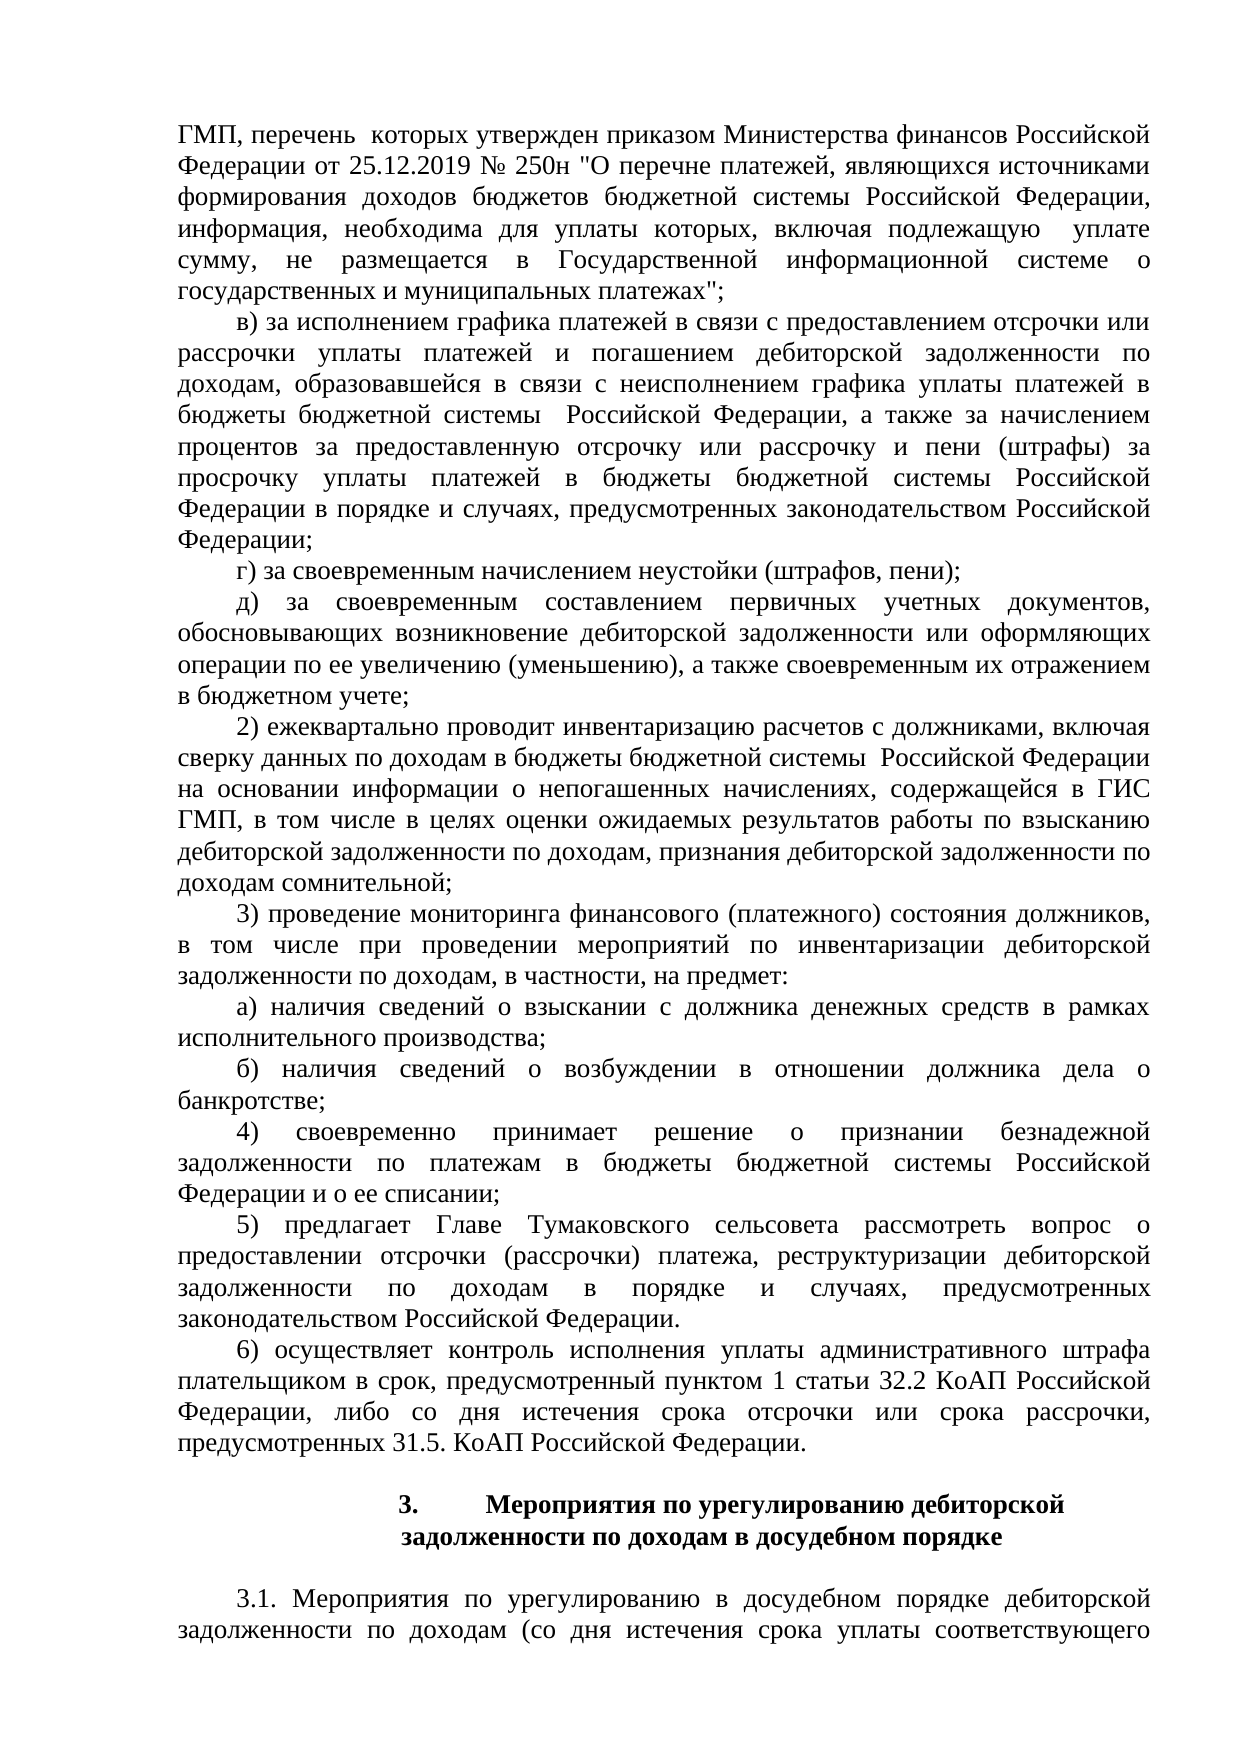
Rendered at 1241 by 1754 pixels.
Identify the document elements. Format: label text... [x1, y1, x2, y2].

text а) наличия сведений о взыскании с должника денежных средств в рамках исполнительного производства; [177, 990, 1152, 1053]
text в) за исполнением графика платежей в связи с предоставлением отсрочки или рассрочки уплаты платежей и погашением дебиторской задолженности по доходам, образовавшейся в связи с неисполнением графика уплаты платежей в бюджеты бюджетной системы Российской Федерации, а также за начислением процентов за предоставленную отсрочку или рассрочку и пени (штрафы) за просрочку уплаты платежей в бюджеты бюджетной системы Российской Федерации в порядке и случаях, предусмотренных законодательством Российской Федерации; [177, 305, 1152, 554]
text д) за своевременным составлением первичных учетных документов, обосновывающих возникновение дебиторской задолженности или оформляющих операции по ее увеличению (уменьшению), а также своевременным их отражением в бюджетном учете; [177, 585, 1152, 710]
text 4) своевременно принимает решение о признании безнадежной задолженности по платежам в бюджеты бюджетной системы Российской Федерации и о ее списании; [177, 1115, 1152, 1208]
text г) за своевременным начислением неустойки (штрафов, пени); [177, 554, 1152, 585]
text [177, 118, 1152, 305]
text 2) ежеквартально проводит инвентаризацию расчетов с должниками, включая сверку данных по доходам в бюджеты бюджетной системы Российской Федерации на основании информации о непогашенных начислениях, содержащейся в ГИС ГМП, в том числе в целях оценки ожидаемых результатов работы по взысканию дебиторской задолженности по доходам, признания дебиторской задолженности по доходам сомнительной; [177, 710, 1152, 897]
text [177, 1582, 1152, 1644]
text 3) проведение мониторинга финансового (платежного) состояния должников, в том числе при проведении мероприятий по инвентаризации дебиторской задолженности по доходам, в частности, на предмет: [177, 897, 1152, 990]
text б) наличия сведений о возбуждении в отношении должника дела о банкротстве; [177, 1053, 1152, 1115]
list Мероприятия по урегулированию дебиторской задолженности по доходам в досудебном порядке [252, 1489, 1152, 1551]
text 5) предлагает Главе Тумаковского сельсовета рассмотреть вопрос о предоставлении отсрочки (рассрочки) платежа, реструктуризации дебиторской задолженности по доходам в порядке и случаях, предусмотренных законодательством Российской Федерации. [177, 1208, 1152, 1333]
text 6) осуществляет контроль исполнения уплаты административного штрафа плательщиком в срок, предусмотренный пунктом 1 статьи 32.2 КоАП Российской Федерации, либо со дня истечения срока отсрочки или срока рассрочки, предусмотренных 31.5. КоАП Российской Федерации. [177, 1333, 1152, 1457]
